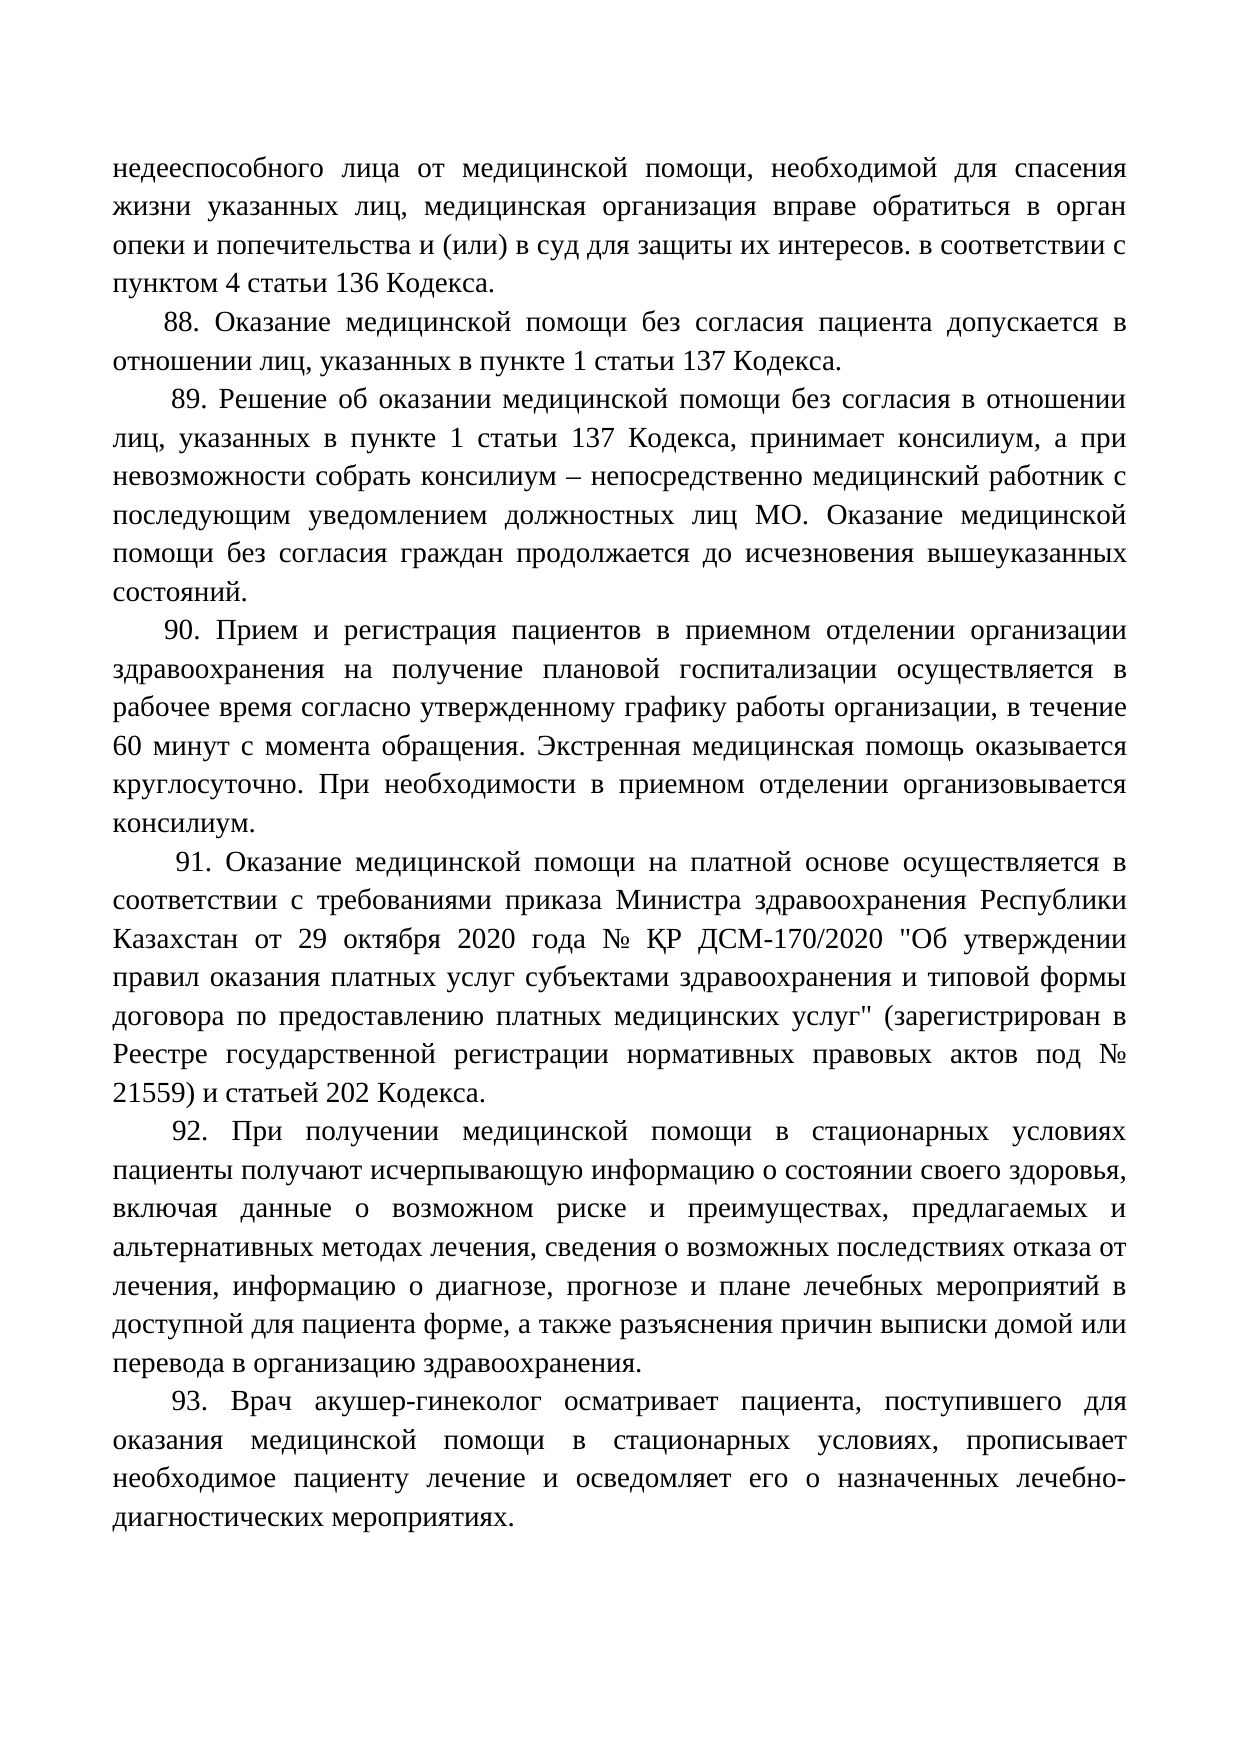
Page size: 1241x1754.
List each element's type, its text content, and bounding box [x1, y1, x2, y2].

text 90. Прием и регистрация пациентов в приемном отделении организации здравоохранения на получение плановой госпитализации осуществляется в рабочее время согласно утвержденному графику работы организации, в течение 60 минут с момента обращения. Экстренная медицинская помощь оказывается круглосуточно. При необходимости в приемном отделении организовывается консилиум. [112, 612, 1128, 839]
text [112, 150, 1128, 299]
text 89. Решение об оказании медицинской помощи без согласия в отношении лиц, указанных в пункте 1 статьи 137 Кодекса, принимает консилиум, а при невозможности собрать консилиум – непосредственно медицинский работник с последующим уведомлением должностных лиц МО. Оказание медицинской помощи без согласия граждан продолжается до исчезновения вышеуказанных состояний. [112, 381, 1128, 607]
text 92. При получении медицинской помощи в стационарных условиях пациенты получают исчерпывающую информацию о состоянии своего здоровья, включая данные о возможном риске и преимуществах, предлагаемых и альтернативных методах лечения, сведения о возможных последствиях отказа от лечения, информацию о диагнозе, прогнозе и плане лечебных мероприятий в доступной для пациента форме, а также разъяснения причин выписки домой или перевода в организацию здравоохранения. [112, 1113, 1128, 1378]
text 93. Врач акушер-гинеколог осматривает пациента, поступившего для оказания медицинской помощи в стационарных условиях, прописывает необходимое пациенту лечение и осведомляет его о назначенных лечебно-диагностических мероприятиях. [112, 1383, 1128, 1532]
text 88. Оказание медицинской помощи без согласия пациента допускается в отношении лиц, указанных в пункте 1 статьи 137 Кодекса. [112, 304, 1128, 376]
text 91. Оказание медицинской помощи на платной основе осуществляется в соответствии с требованиями приказа Министра здравоохранения Республики Казахстан от 29 октября 2020 года № ҚР ДСМ-170/2020 "Об утверждении правил оказания платных услуг субъектами здравоохранения и типовой формы договора по предоставлению платных медицинских услуг" (зарегистрирован в Реестре государственной регистрации нормативных правовых актов под № 21559) и статьей 202 Кодекса. [112, 844, 1128, 1108]
